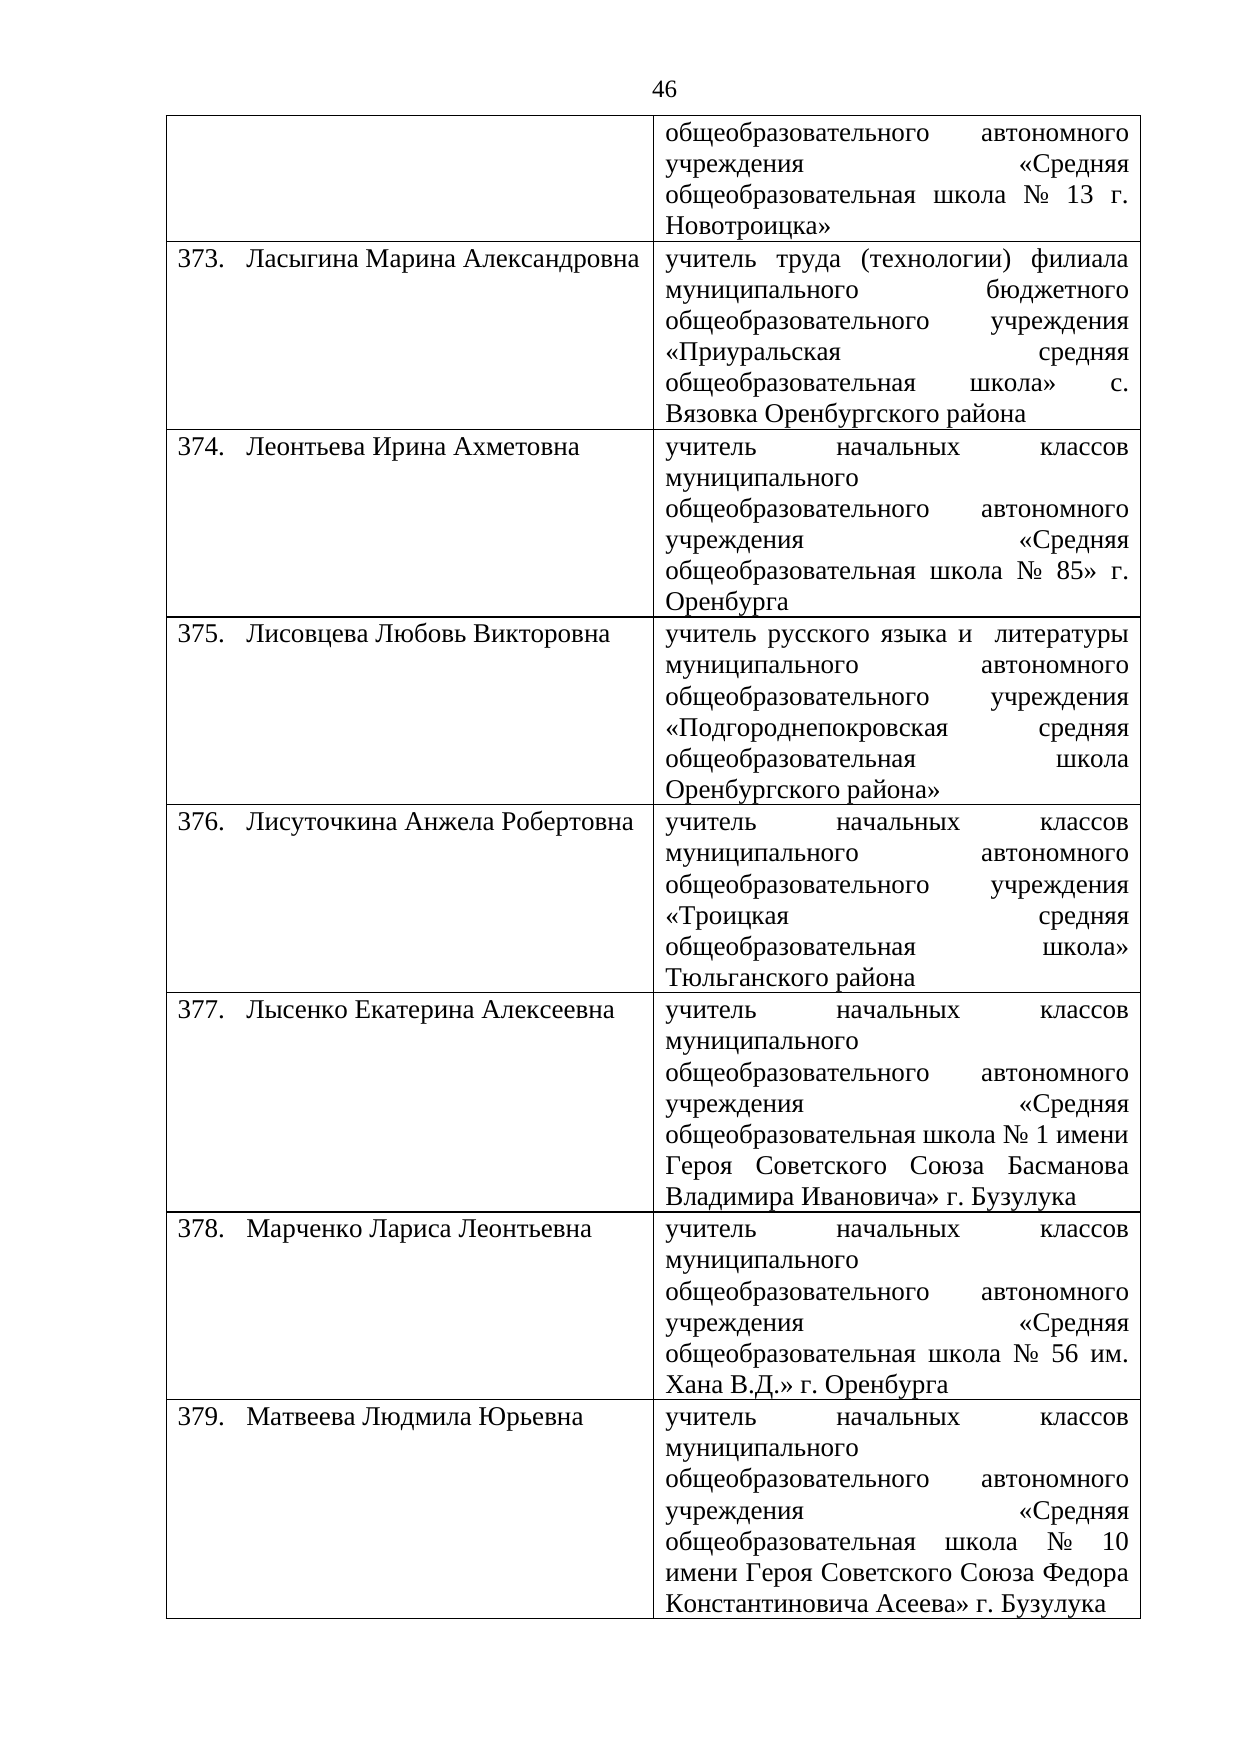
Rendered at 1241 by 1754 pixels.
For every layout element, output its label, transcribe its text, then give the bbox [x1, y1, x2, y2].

table_cell [167, 1400, 235, 1618]
table_cell учитель начальных классов муниципального общеобразовательного автономного учреждения «Средняя общеобразовательная школа № 1 имени Героя Советского Союза Басманова Владимира Ивановича» г. Бузулука [654, 993, 1140, 1211]
table_cell [167, 993, 235, 1211]
table_cell Лисуточкина Анжела Робертовна [235, 805, 653, 992]
table_cell [167, 116, 235, 241]
table_cell учитель начальных классов муниципального автономного общеобразовательного учреждения «Троицкая средняя общеобразовательная школа» Тюльганского района [654, 805, 1140, 992]
table_cell [167, 805, 235, 992]
table_cell Лисовцева Любовь Викторовна [235, 618, 653, 804]
table_cell Лысенко Екатерина Алексеевна [235, 993, 653, 1211]
table_cell учитель труда (технологии) филиала муниципального бюджетного общеобразовательного учреждения «Приуральская средняя общеобразовательная школа» с. Вязовка Оренбургского района [654, 242, 1140, 428]
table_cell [235, 116, 653, 241]
table_cell Марченко Лариса Леонтьевна [235, 1213, 653, 1399]
table_cell учитель начальных классов муниципального общеобразовательного автономного учреждения «Средняя общеобразовательная школа № 10 имени Героя Советского Союза Федора Константиновича Асеева» г. Бузулука [654, 1400, 1140, 1618]
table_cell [654, 116, 1140, 241]
table_cell [167, 430, 235, 616]
table_cell [167, 618, 235, 804]
table_cell учитель начальных классов муниципального общеобразовательного автономного учреждения «Средняя общеобразовательная школа № 85» г. Оренбурга [654, 430, 1140, 616]
table_cell учитель русского языка и литературы муниципального автономного общеобразовательного учреждения «Подгороднепокровская средняя общеобразовательная школа Оренбургского района» [654, 618, 1140, 804]
table_cell Леонтьева Ирина Ахметовна [235, 430, 653, 616]
table_cell учитель начальных классов муниципального общеобразовательного автономного учреждения «Средняя общеобразовательная школа № 56 им. Хана В.Д.» г. Оренбурга [654, 1213, 1140, 1399]
table_cell [167, 1213, 235, 1399]
table_cell [167, 242, 235, 428]
table_cell Ласыгина Марина Александровна [235, 242, 653, 428]
table_cell Матвеева Людмила Юрьевна [235, 1400, 653, 1618]
